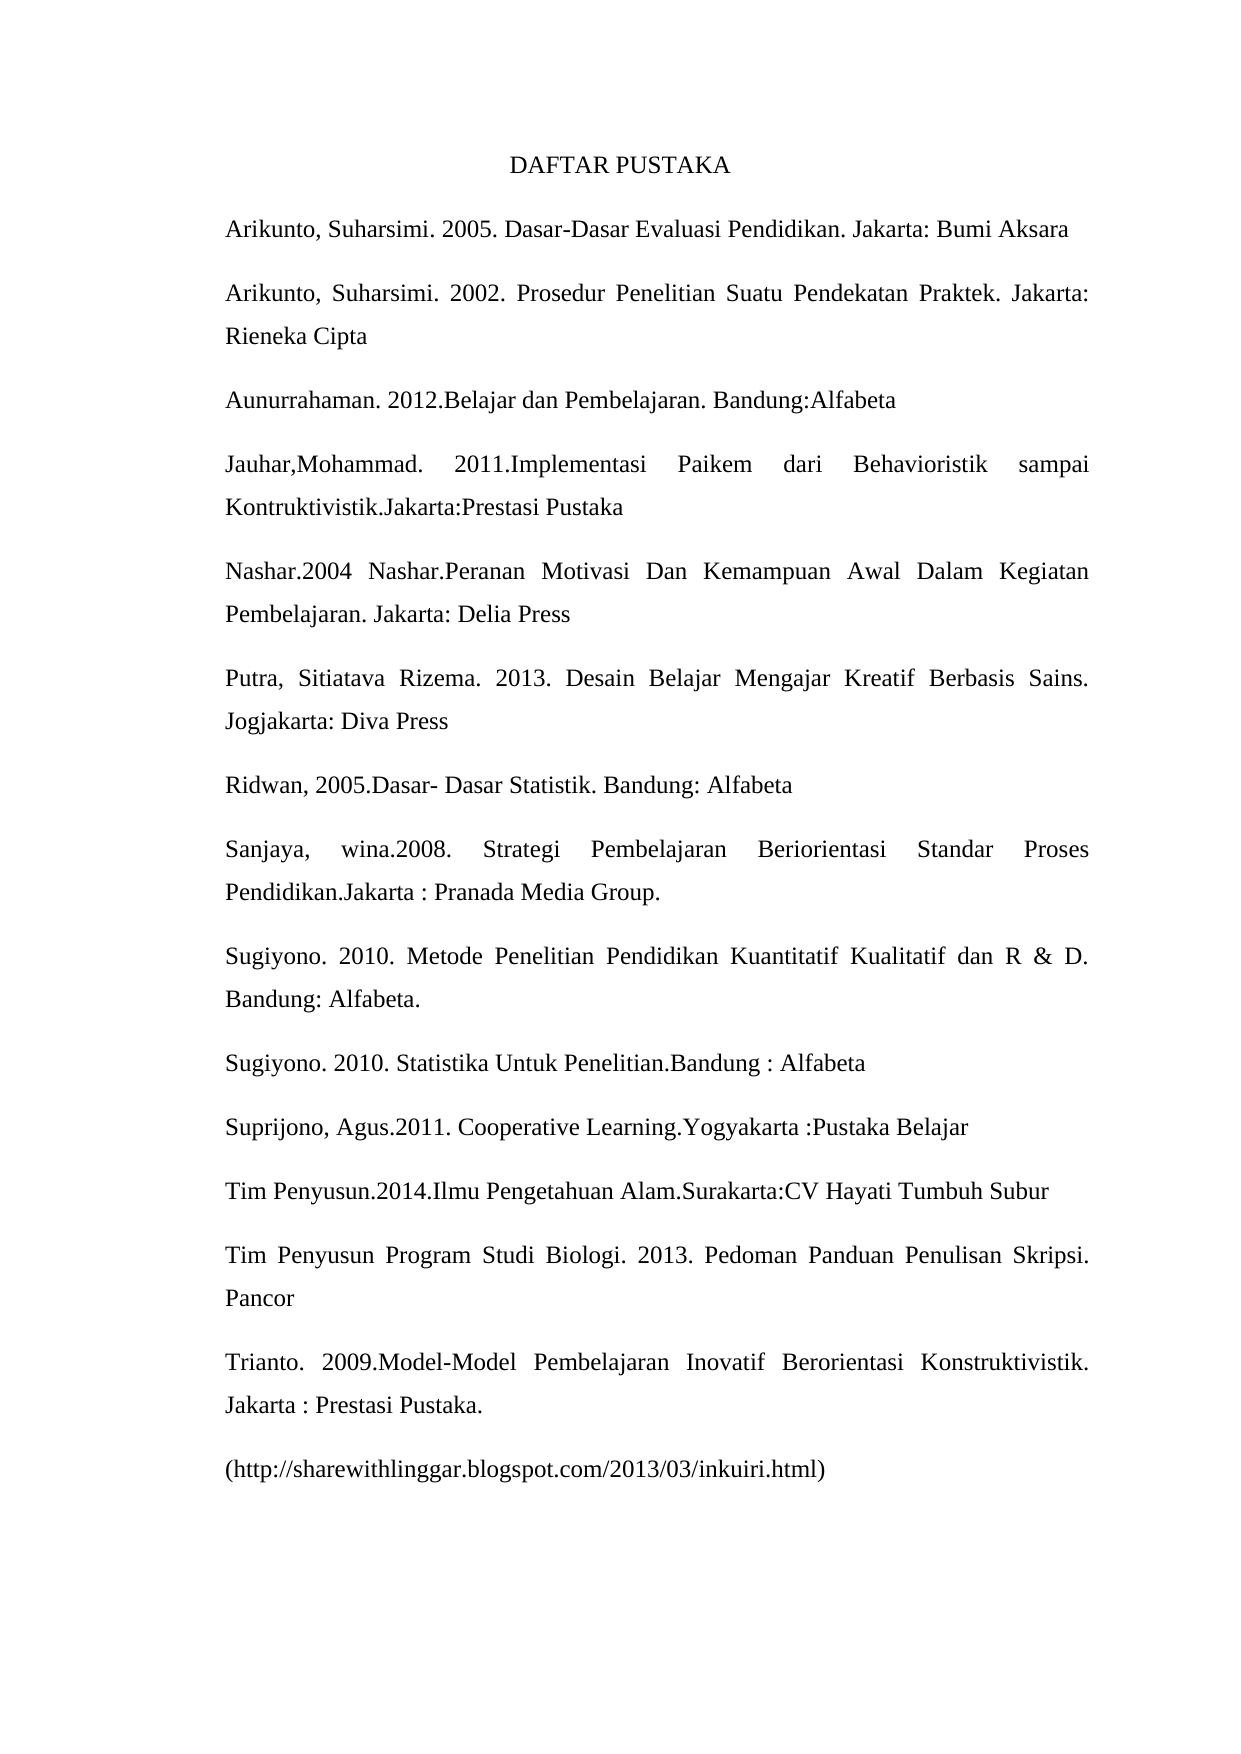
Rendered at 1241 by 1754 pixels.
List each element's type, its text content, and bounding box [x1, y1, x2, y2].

text Arikunto, Suharsimi. 2002. Prosedur Penelitian Suatu Pendekatan Praktek. Jakarta: Rieneka Cipta [225, 278, 1090, 350]
text Ridwan, 2005.Dasar- Dasar Statistik. Bandung: Alfabeta [150, 770, 1090, 799]
text Aunurrahaman. 2012.Belajar dan Pembelajaran. Bandung:Alfabeta [150, 385, 1090, 414]
text Putra, Sitiatava Rizema. 2013. Desain Belajar Mengajar Kreatif Berbasis Sains. Jogjakarta: Diva Press [225, 663, 1090, 735]
text Nashar.2004 Nashar.Peranan Motivasi Dan Kemampuan Awal Dalam Kegiatan Pembelajaran. Jakarta: Delia Press [225, 556, 1090, 628]
text DAFTAR PUSTAKA [150, 150, 1090, 179]
text Arikunto, Suharsimi. 2005. Dasar-Dasar Evaluasi Pendidikan. Jakarta: Bumi Aksara [150, 214, 1090, 243]
text Suprijono, Agus.2011. Cooperative Learning.Yogyakarta :Pustaka Belajar [150, 1112, 1090, 1141]
text Sugiyono. 2010. Metode Penelitian Pendidikan Kuantitatif Kualitatif dan R & D. Bandung: Alfabeta. [225, 941, 1090, 1013]
text Jauhar,Mohammad. 2011.Implementasi Paikem dari Behavioristik sampai Kontruktivistik.Jakarta:Prestasi Pustaka [225, 449, 1090, 521]
text (http://sharewithlinggar.blogspot.com/2013/03/inkuiri.html) [225, 1454, 1090, 1483]
text Trianto. 2009.Model-Model Pembelajaran Inovatif Berorientasi Konstruktivistik. Jakarta : Prestasi Pustaka. [225, 1347, 1090, 1419]
text Tim Penyusun.2014.Ilmu Pengetahuan Alam.Surakarta:CV Hayati Tumbuh Subur [150, 1176, 1090, 1205]
text Sanjaya, wina.2008. Strategi Pembelajaran Beriorientasi Standar Proses Pendidikan.Jakarta : Pranada Media Group. [225, 834, 1090, 906]
text Sugiyono. 2010. Statistika Untuk Penelitian.Bandung : Alfabeta [150, 1048, 1090, 1077]
text Tim Penyusun Program Studi Biologi. 2013. Pedoman Panduan Penulisan Skripsi. Pancor [225, 1240, 1090, 1312]
